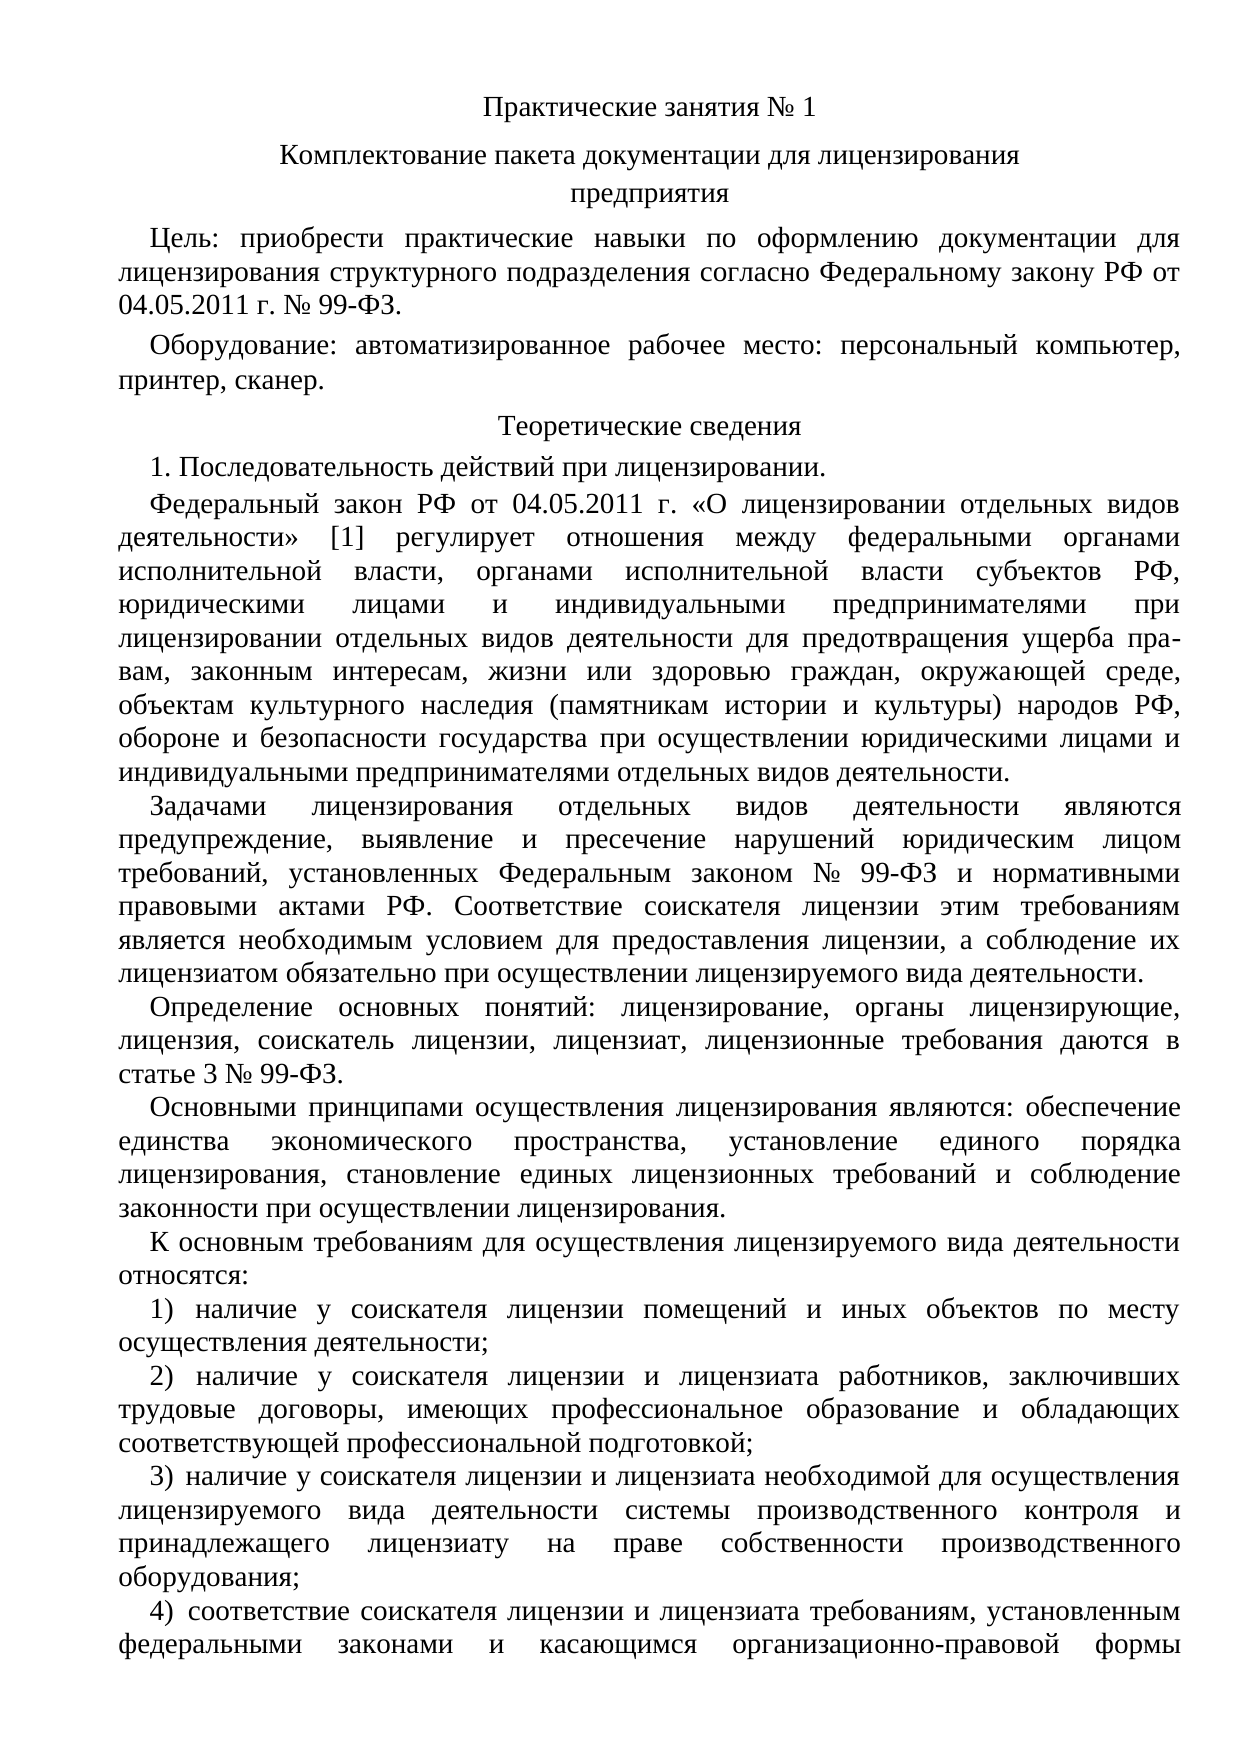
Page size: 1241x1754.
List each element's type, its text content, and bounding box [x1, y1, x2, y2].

text К основным требованиям для осуществления лицензируемого вида деятельности относятся: [118, 1224, 1181, 1291]
text Оборудование: автоматизированное рабочее место: персональный компьютер, принтер, сканер. [118, 327, 1181, 396]
text Основными принципами осуществления лицензирования являются: обеспечение единства экономического пространства, установление единого порядка лицензирования, становление единых лицензионных требований и соблюдение законности при осуществлении лицензирования. [118, 1089, 1181, 1224]
text Федеральный закон РФ от 04.05.2011 г. «О лицензировании отдельных видов деятельности» [1] регулирует отношения между федеральными органами исполнительной власти, органами исполнительной власти субъектов РФ, юридическими лицами и индивидуальными предпринимателями при лицензировании отдельных видов деятельности для предотвращения ущерба правам, законным интересам, жизни или здоровью граждан, окружающей среде, объектам культурного наследия (памятникам истории и культуры) народов РФ, обороне и безопасности государства при осуществлении юридическими лицами и индивидуальными предпринимателями отдельных видов деятельности. [118, 486, 1181, 788]
text Теоретические сведения [118, 408, 1181, 441]
text Цель: приобрести практические навыки по оформлению документации для лицензирования структурного подразделения согласно Федеральному закону РФ от 04.05.2011 г. № 99-ФЗ. [118, 220, 1181, 321]
text Задачами лицензирования отдельных видов деятельности являются предупреждение, выявление и пресечение нарушений юридическим лицом требований, установленных Федеральным законом № 99-ФЗ и нормативными правовыми актами РФ. Соответствие соискателя лицензии этим требованиям является необходимым условием для предоставления лицензии, а соблюдение их лицензиатом обязательно при осуществлении лицензируемого вида деятельности. [118, 788, 1181, 989]
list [118, 1593, 1181, 1660]
text 1. Последовательность действий при лицензировании. [149, 449, 1181, 482]
text Комплектование пакета документации для лицензирования предприятия [118, 137, 1181, 209]
text Определение основных понятий: лицензирование, органы лицензирующие, лицензия, соискатель лицензии, лицензиат, лицензионные требования даются в статье 3 № 99-ФЗ. [118, 989, 1181, 1089]
list наличие у соискателя лицензии и лицензиата необходимой для осуществления лицензируемого вида деятельности системы производственного контроля и принадлежащего лицензиату на праве собственности производственного оборудования; [118, 1458, 1181, 1593]
text Практические занятия № 1 [118, 89, 1181, 122]
list наличие у соискателя лицензии помещений и иных объектов по месту осуществления деятельности; [118, 1291, 1181, 1358]
list наличие у соискателя лицензии и лицензиата работников, заключивших трудовые договоры, имеющих профессиональное образование и обладающих соответствующей профессиональной подготовкой; [118, 1358, 1181, 1458]
